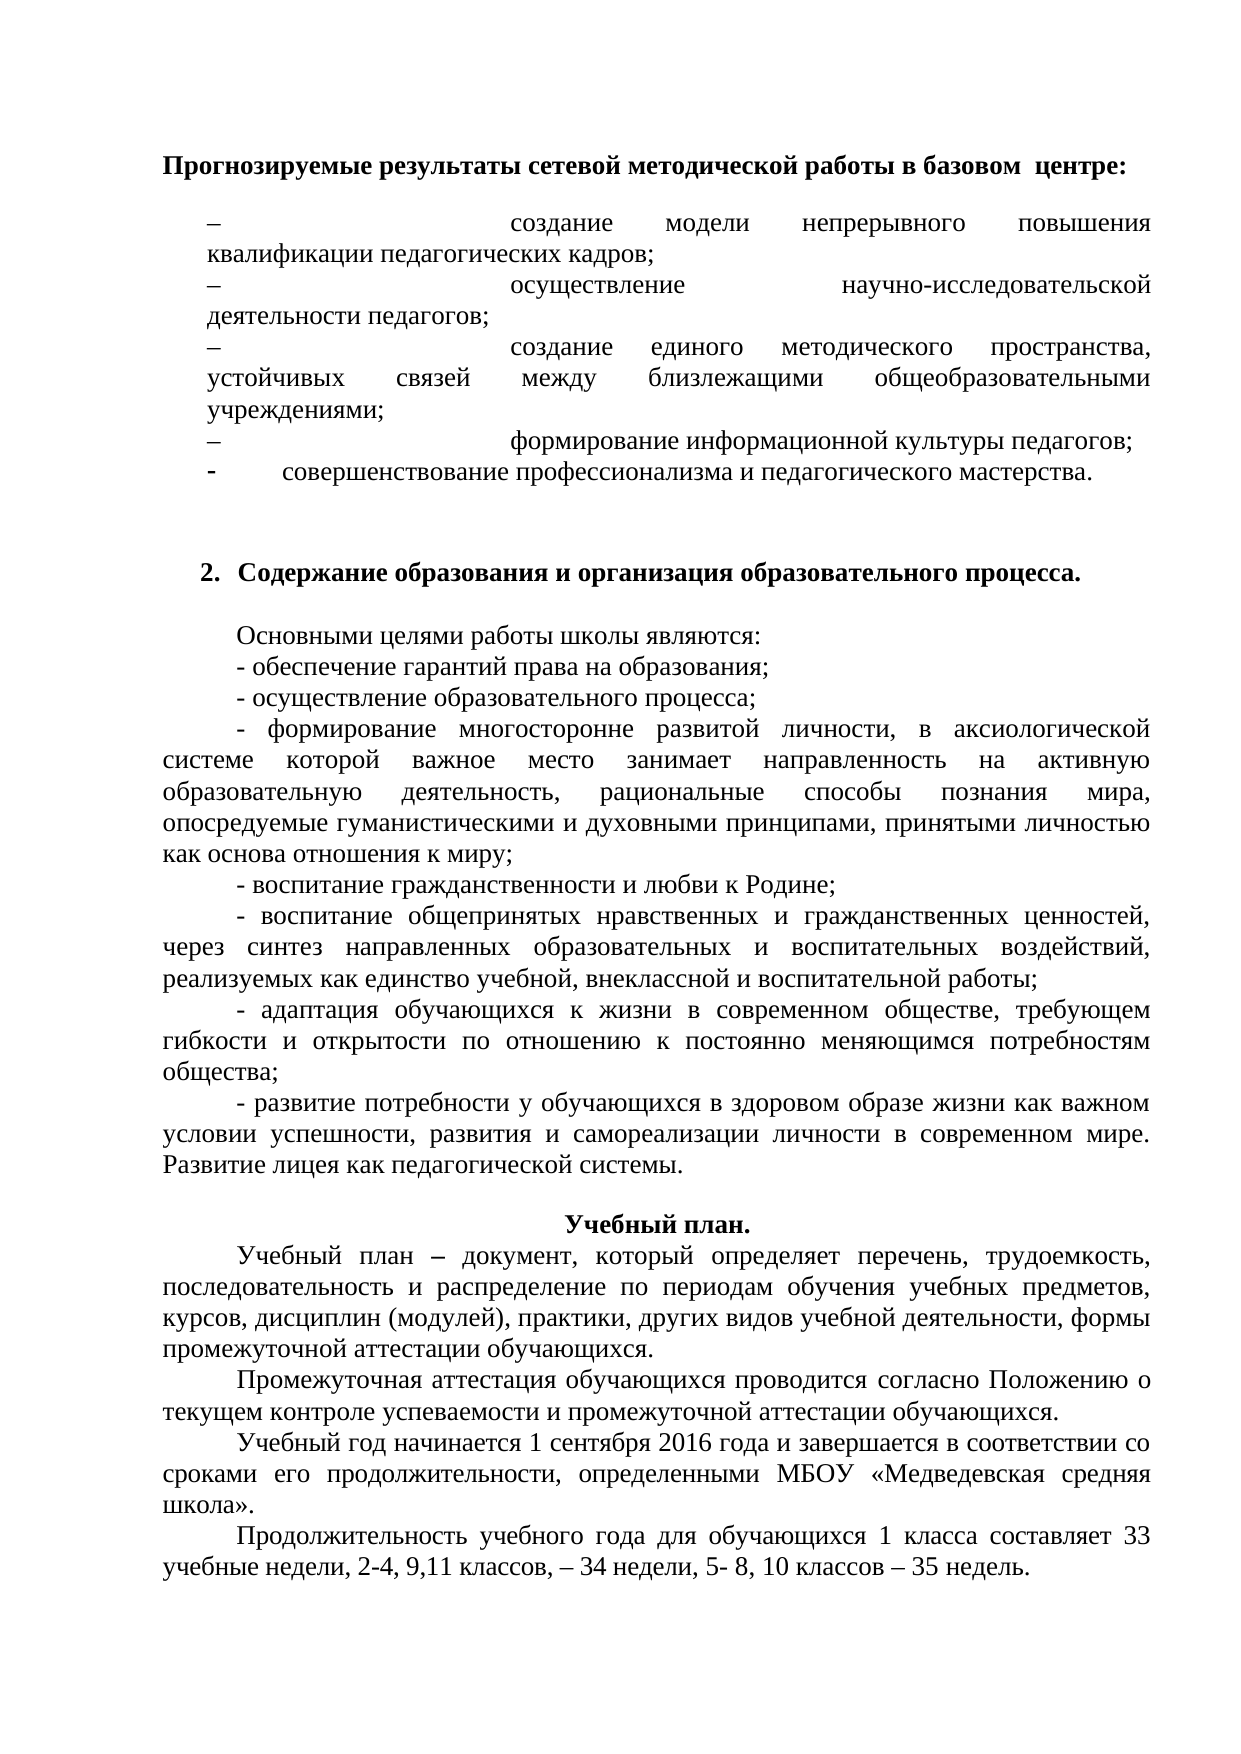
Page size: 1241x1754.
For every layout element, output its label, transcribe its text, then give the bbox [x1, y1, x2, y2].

text - формирование многосторонне развитой личности, в аксиологической системе которой важное место занимает направленность на активную образовательную деятельность, рациональные способы познания мира, опосредуемые гуманистическими и духовными принципами, принятыми личностью как основа отношения к миру; [162, 712, 1152, 868]
list формирование информационной культуры педагогов; [207, 424, 1152, 455]
text - развитие потребности у обучающихся в здоровом образе жизни как важном условии успешности, развития и самореализации личности в современном мире. Развитие лицея как педагогической системы. [162, 1086, 1152, 1180]
list создание модели непрерывного повышения квалификации педагогических кадров; [207, 206, 1152, 268]
text Промежуточная аттестация обучающихся проводится согласно Положению о текущем контроле успеваемости и промежуточной аттестации обучающихся. [162, 1363, 1152, 1426]
list создание единого методического пространства, устойчивых связей между близлежащими общеобразовательными учреждениями; [207, 330, 1152, 424]
text Прогнозируемые результаты сетевой методической работы в базовом центре: [162, 149, 1152, 180]
text Основными целями работы школы являются: [162, 619, 1152, 650]
list совершенствование профессионализма и педагогического мастерства. [207, 455, 1152, 486]
text - обеспечение гарантий права на образования; [162, 650, 1152, 681]
text Учебный план – документ, который определяет перечень, трудоемкость, последовательность и распределение по периодам обучения учебных предметов, курсов, дисциплин (модулей), практики, других видов учебной деятельности, формы промежуточной аттестации обучающихся. [162, 1239, 1152, 1363]
list осуществление научно-исследовательской деятельности педагогов; [207, 268, 1152, 330]
list Содержание образования и организация образовательного процесса. [200, 555, 1152, 588]
text Учебный план. [162, 1208, 1152, 1239]
text - воспитание общепринятых нравственных и гражданственных ценностей, через синтез направленных образовательных и воспитательных воздействий, реализуемых как единство учебной, внеклассной и воспитательной работы; [162, 899, 1152, 993]
text - осуществление образовательного процесса; [162, 681, 1152, 712]
text Учебный год начинается 1 сентября 2016 года и завершается в соответствии со сроками его продолжительности, определенными МБОУ «Медведевская средняя школа». [162, 1426, 1152, 1519]
text - воспитание гражданственности и любви к Родине; [162, 868, 1152, 899]
text Продолжительность учебного года для обучающихся 1 класса составляет 33 учебные недели, 2-4, 9,11 классов, – 34 недели, 5- 8, 10 классов – 35 недель. [162, 1519, 1152, 1581]
text - адаптация обучающихся к жизни в современном обществе, требующем гибкости и открытости по отношению к постоянно меняющимся потребностям общества; [162, 993, 1152, 1086]
